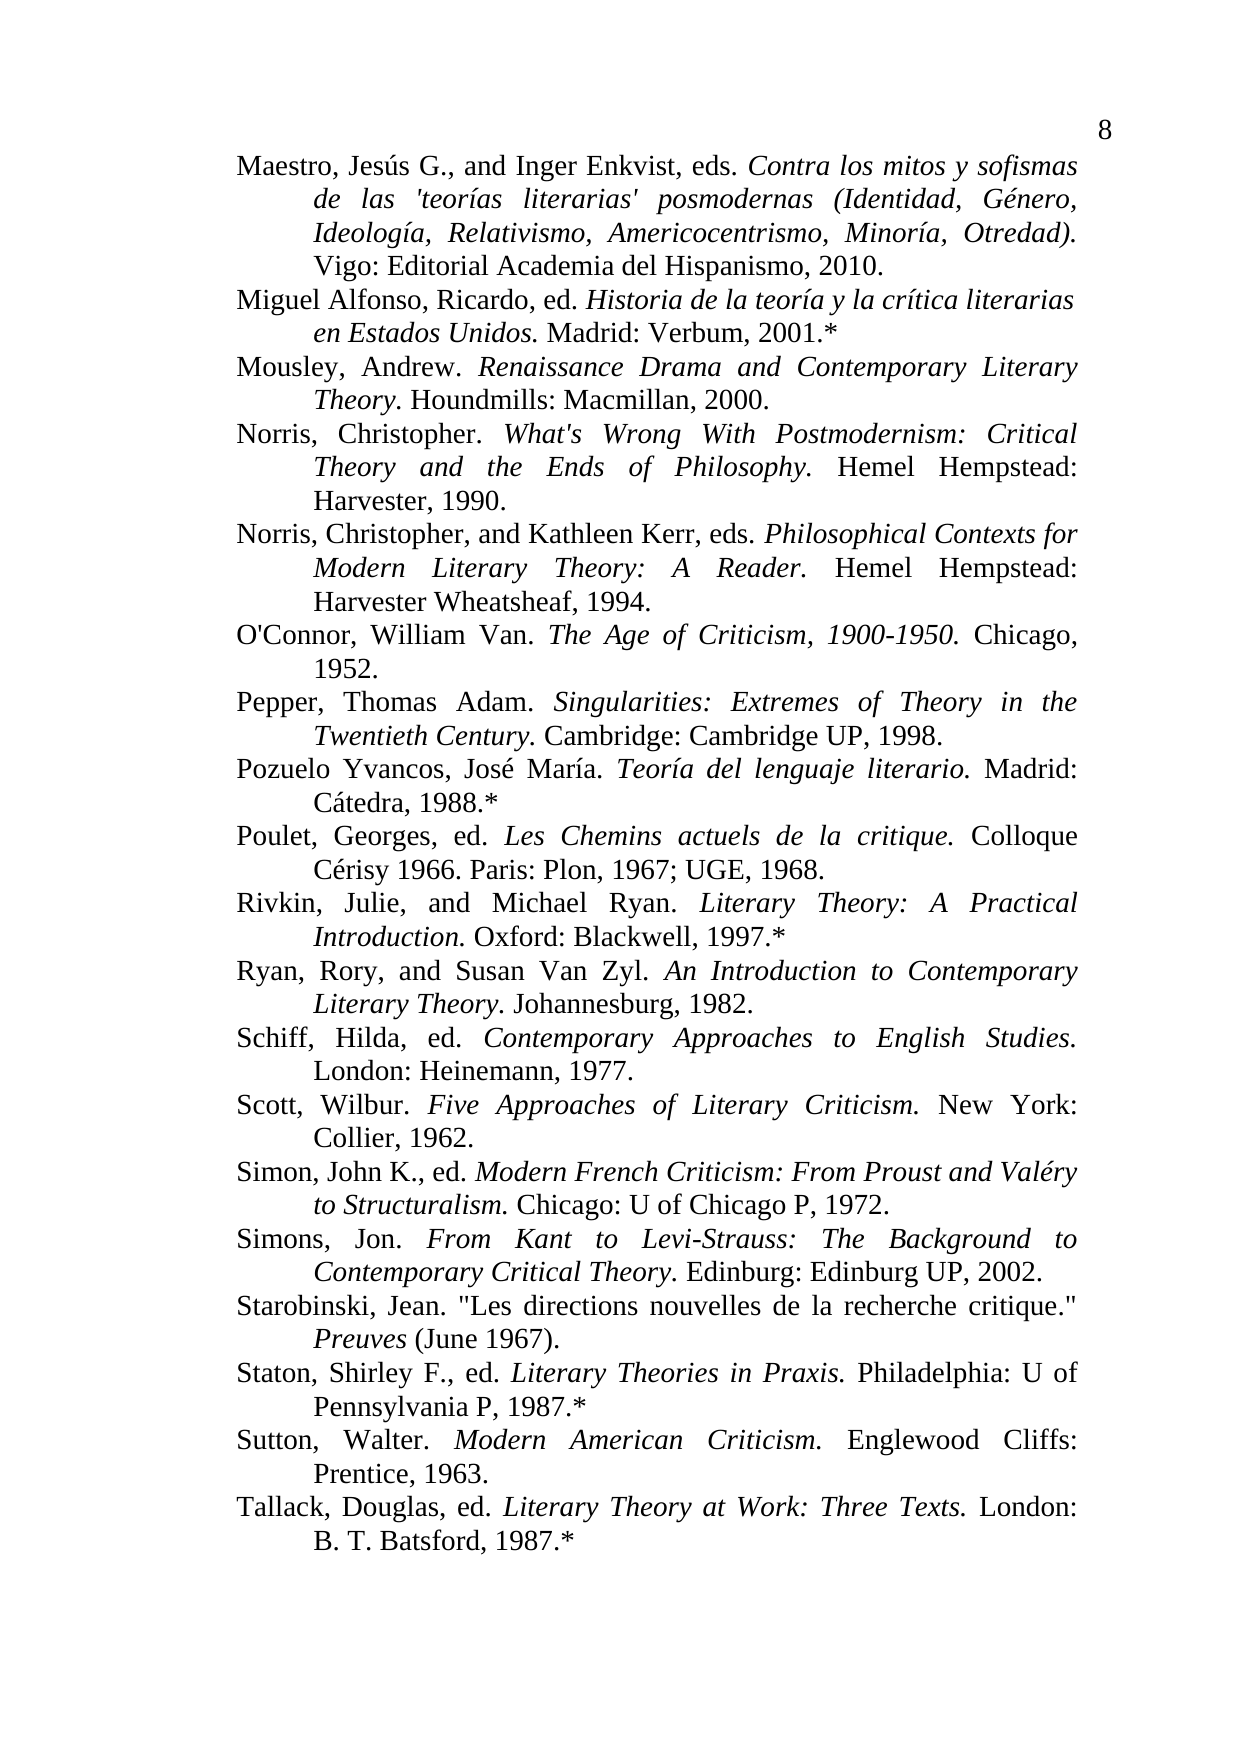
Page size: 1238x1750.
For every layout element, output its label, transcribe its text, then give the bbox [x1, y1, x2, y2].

text Tallack, Douglas, ed. Literary Theory at Work: Three Texts. London: B. T. Batsford, 1987.* [236, 1489, 1078, 1556]
text Starobinski, Jean. "Les directions nouvelles de la recherche critique." Preuves (June 1967). [236, 1288, 1078, 1355]
text O'Connor, William Van. The Age of Criticism, 1900-1950. Chicago, 1952. [236, 617, 1078, 684]
text Sutton, Walter. Modern American Criticism. Englewood Cliffs: Prentice, 1963. [236, 1422, 1078, 1489]
text Mousley, Andrew. Renaissance Drama and Contemporary Literary Theory. Houndmills: Macmillan, 2000. [236, 349, 1078, 416]
text Miguel Alfonso, Ricardo, ed. Historia de la teoría y la crítica literarias en Estados Unidos. Madrid: Verbum, 2001.* [236, 282, 1075, 349]
text Pozuelo Yvancos, José María. Teoría del lenguaje literario. Madrid: Cátedra, 1988.* [236, 751, 1078, 818]
text Simons, Jon. From Kant to Levi-Strauss: The Background to Contemporary Critical Theory. Edinburg: Edinburg UP, 2002. [236, 1221, 1078, 1288]
text Ryan, Rory, and Susan Van Zyl. An Introduction to Contemporary Literary Theory. Johannesburg, 1982. [236, 953, 1078, 1020]
text Pepper, Thomas Adam. Singularities: Extremes of Theory in the Twentieth Century. Cambridge: Cambridge UP, 1998. [236, 684, 1078, 751]
text Scott, Wilbur. Five Approaches of Literary Criticism. New York: Collier, 1962. [236, 1087, 1078, 1154]
text Maestro, Jesús G., and Inger Enkvist, eds. Contra los mitos y sofismas de las 'teorías literarias' posmodernas (Identidad, Género, Ideología, Relativismo, Americocentrismo, Minoría, Otredad). Vigo: Editorial Academia del Hispanismo, 2010. [236, 148, 1078, 282]
text Norris, Christopher, and Kathleen Kerr, eds. Philosophical Contexts for Modern Literary Theory: A Reader. Hemel Hempstead: Harvester Wheatsheaf, 1994. [236, 517, 1078, 617]
text Norris, Christopher. What's Wrong With Postmodernism: Critical Theory and the Ends of Philosophy. Hemel Hempstead: Harvester, 1990. [236, 416, 1078, 517]
text Simon, John K., ed. Modern French Criticism: From Proust and Valéry to Structuralism. Chicago: U of Chicago P, 1972. [236, 1154, 1078, 1221]
text Rivkin, Julie, and Michael Ryan. Literary Theory: A Practical Introduction. Oxford: Blackwell, 1997.* [236, 886, 1078, 953]
text Staton, Shirley F., ed. Literary Theories in Praxis. Philadelphia: U of Pennsylvania P, 1987.* [236, 1355, 1078, 1422]
text Schiff, Hilda, ed. Contemporary Approaches to English Studies. London: Heinemann, 1977. [236, 1020, 1078, 1087]
text Poulet, Georges, ed. Les Chemins actuels de la critique. Colloque Cérisy 1966. Paris: Plon, 1967; UGE, 1968. [236, 818, 1078, 886]
